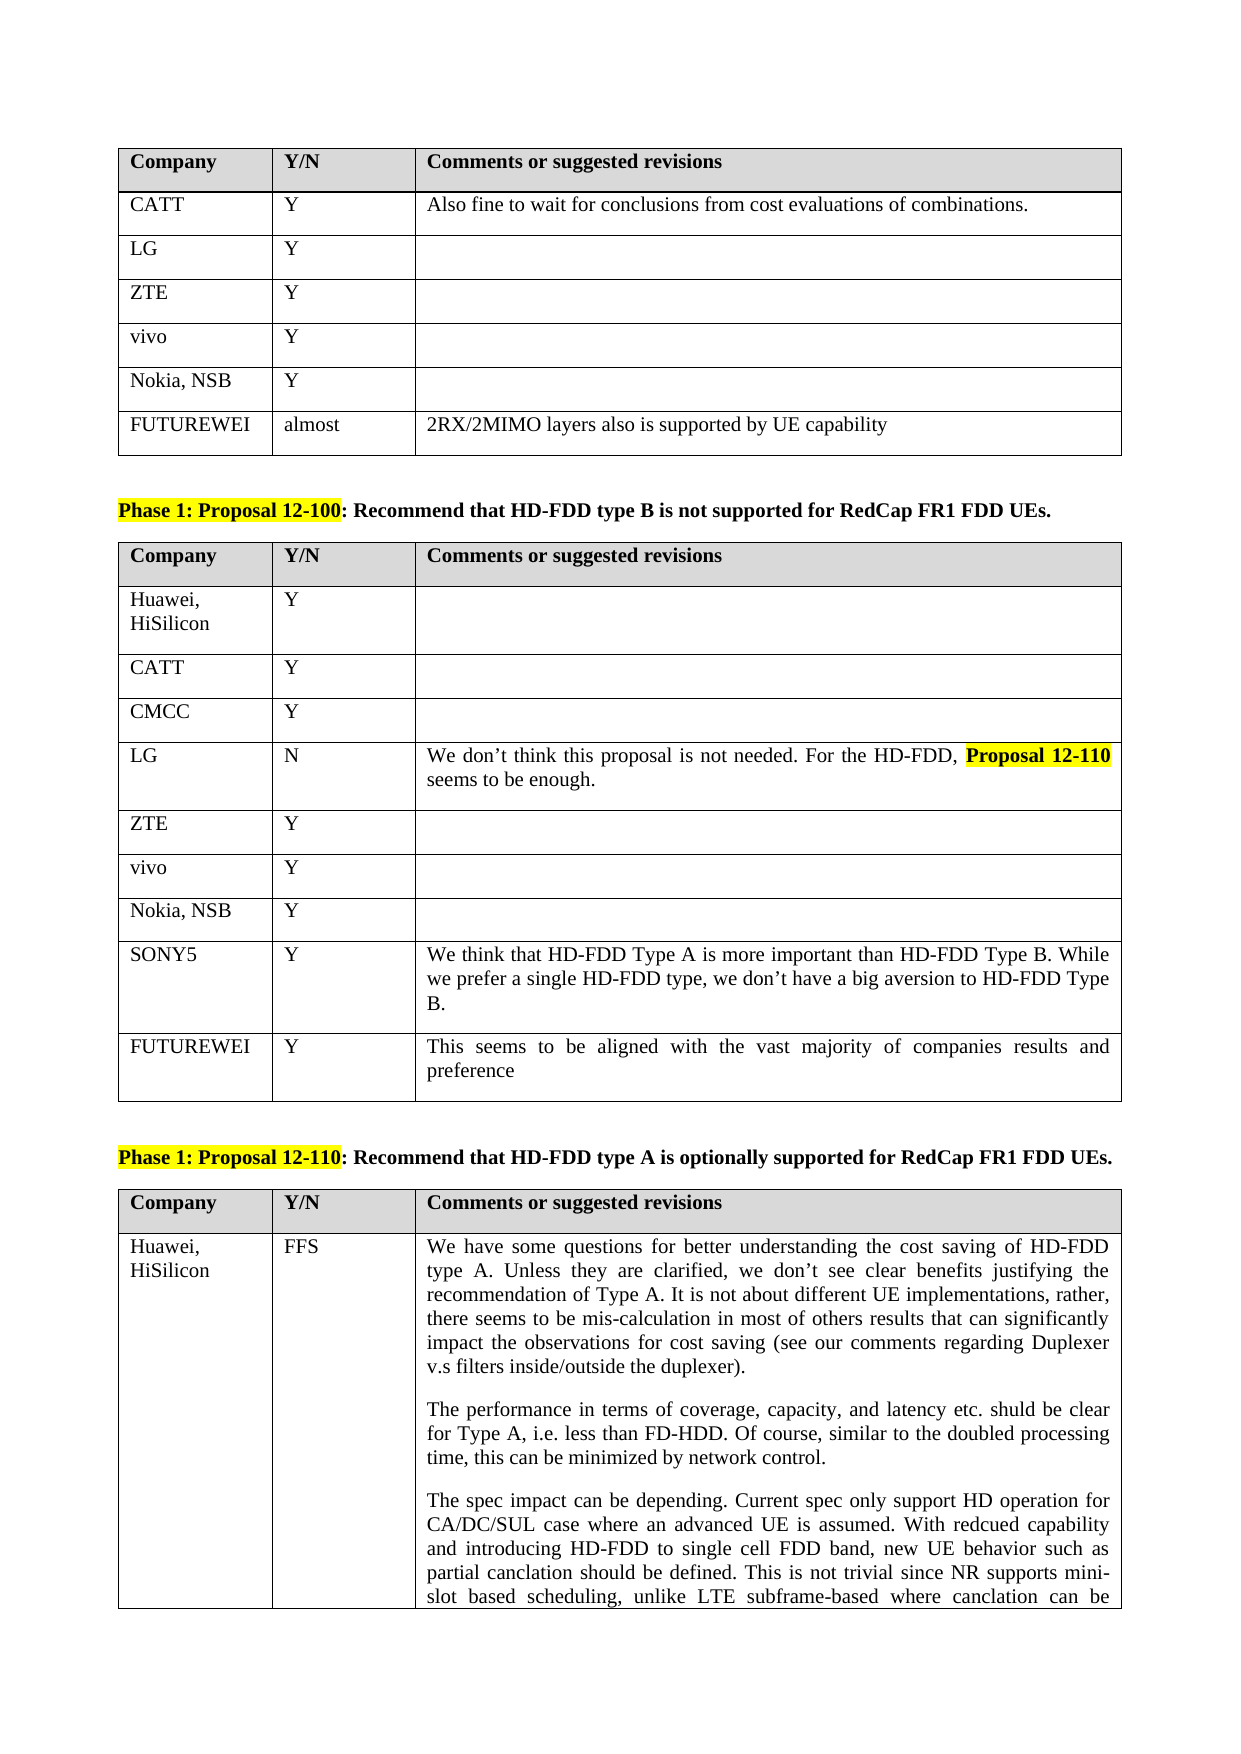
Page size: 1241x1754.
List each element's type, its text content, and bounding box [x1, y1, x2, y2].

table_header Y/N [273, 1190, 415, 1233]
table_cell LG [119, 236, 272, 279]
table_cell ZTE [119, 280, 272, 323]
table_cell Nokia, NSB [119, 899, 272, 941]
table_cell [416, 587, 1121, 654]
list Phase 1: Proposal 12-100: Recommend that HD-FDD type B is not supported for RedCap FR1 FDD UEs. [341, 498, 1122, 522]
table_cell Y [273, 855, 415, 897]
table_cell vivo [119, 855, 272, 897]
list Phase 1: Proposal 12-110: Recommend that HD-FDD type A is optionally supported for RedCap FR1 FDD UEs. [341, 1145, 1122, 1169]
table_cell Y [273, 280, 415, 323]
table_header Y/N [273, 543, 415, 586]
table_cell [416, 811, 1121, 853]
table_cell Y [273, 942, 415, 1033]
table_cell [416, 280, 1121, 323]
table_cell FFS [273, 1234, 415, 1608]
table_header Comments or suggested revisions [416, 543, 1121, 586]
table_cell CATT [119, 655, 272, 698]
table_cell Y [273, 368, 415, 411]
table_cell Y [273, 899, 415, 941]
table_cell [416, 699, 1121, 742]
table_cell FUTUREWEI [119, 412, 272, 454]
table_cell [416, 1234, 1121, 1608]
table_cell [416, 324, 1121, 367]
table_cell vivo [119, 324, 272, 367]
table_cell We think that HD-FDD Type A is more important than HD-FDD Type B. While we prefer a single HD-FDD type, we don’t have a big aversion to HD-FDD Type B. [416, 942, 1121, 1033]
table_header Comments or suggested revisions [416, 149, 1121, 191]
table_header Company [119, 543, 272, 586]
table_cell ZTE [119, 811, 272, 853]
table_cell 2RX/2MIMO layers also is supported by UE capability [416, 412, 1121, 454]
table_cell [416, 855, 1121, 897]
table_cell CMCC [119, 699, 272, 742]
table_header Company [119, 1190, 272, 1233]
table_cell FUTUREWEI [119, 1034, 272, 1101]
table_cell This seems to be aligned with the vast majority of companies results and preference [416, 1034, 1121, 1101]
table_header Company [119, 149, 272, 191]
table_cell Also fine to wait for conclusions from cost evaluations of combinations. [416, 193, 1121, 235]
table_cell Y [273, 587, 415, 654]
table_cell Huawei, HiSilicon [119, 1234, 272, 1608]
table_cell Y [273, 655, 415, 698]
table_cell CATT [119, 193, 272, 235]
table_cell Y [273, 811, 415, 853]
table_cell Nokia, NSB [119, 368, 272, 411]
table_cell [416, 655, 1121, 698]
table_header Comments or suggested revisions [416, 1190, 1121, 1233]
table_cell [416, 899, 1121, 941]
table_cell Y [273, 193, 415, 235]
table_cell N [273, 743, 415, 810]
table_cell Y [273, 699, 415, 742]
table_cell We don’t think this proposal is not needed. For the HD-FDD, Proposal 12-110 seems to be enough. [416, 743, 1121, 810]
table_cell [416, 236, 1121, 279]
table_cell [416, 368, 1121, 411]
table_cell Y [273, 324, 415, 367]
table_cell almost [273, 412, 415, 454]
table_header Y/N [273, 149, 415, 191]
table_cell Huawei, HiSilicon [119, 587, 272, 654]
table_cell Y [273, 236, 415, 279]
table_cell SONY5 [119, 942, 272, 1033]
table_cell LG [119, 743, 272, 810]
table_cell Y [273, 1034, 415, 1101]
